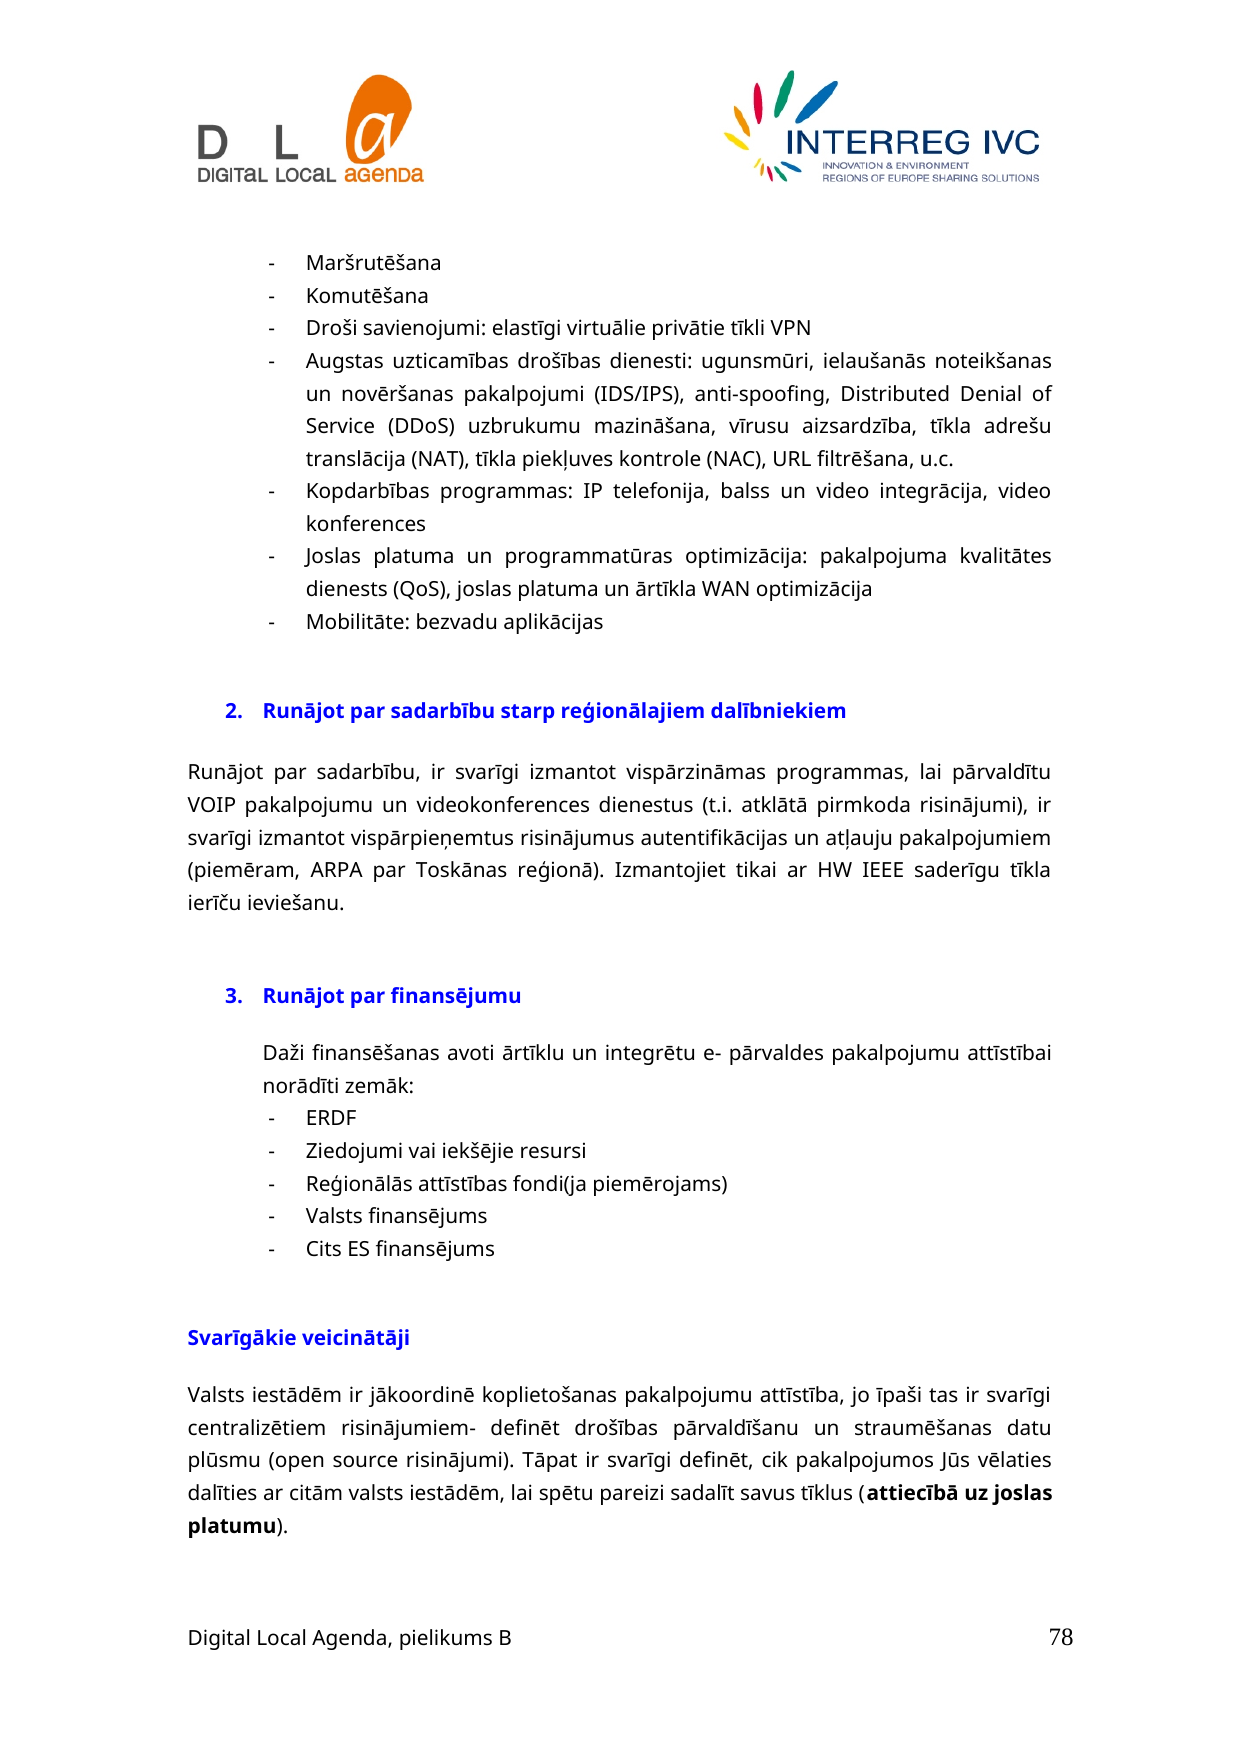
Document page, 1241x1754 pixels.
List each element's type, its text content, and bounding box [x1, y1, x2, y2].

list Maršrutēšana [268, 248, 1053, 277]
list Kopdarbības programmas: IP telefonija, balss un video integrācija, video konferences [268, 476, 1053, 537]
list Valsts finansējums [268, 1201, 1053, 1230]
list ERDF [268, 1103, 1053, 1132]
text Runājot par sadarbību, ir svarīgi izmantot vispārzināmas programmas, lai pārvaldītu VOIP pakalpojumu un videokonferences dienestus (t.i. atklātā pirmkoda risinājumi), ir svarīgi izmantot vispārpieņemtus risinājumus autentifikācijas un atļauju pakalpojumiem (piemēram, ARPA par Toskānas reģionā). Izmantojiet tikai ar HW IEEE saderīgu tīkla ierīču ieviešanu. [187, 757, 1053, 916]
list Ziedojumi vai iekšējie resursi [268, 1136, 1053, 1164]
text Daži finansēšanas avoti ārtīklu un integrētu e- pārvaldes pakalpojumu attīstībai norādīti zemāk: [262, 1038, 1053, 1099]
text Valsts iestādēm ir jākoordinē koplietošanas pakalpojumu attīstība, jo īpaši tas ir svarīgi centralizētiem risinājumiem- definēt drošības pārvaldīšanu un straumēšanas datu plūsmu (open source risinājumi). Tāpat ir svarīgi definēt, cik pakalpojumos Jūs vēlaties dalīties ar citām valsts iestādēm, lai spētu pareizi sadalīt savus tīklus (attiecībā uz joslas platumu). [187, 1380, 1053, 1539]
list Runājot par sadarbību starp reģionālajiem dalībniekiem [225, 696, 1053, 725]
list Augstas uzticamības drošības dienesti: ugunsmūri, ielaušanās noteikšanas un novēršanas pakalpojumi (IDS/IPS), anti-spoofing, Distributed Denial of Service (DDoS) uzbrukumu mazināšana, vīrusu aizsardzība, tīkla adrešu translācija (NAT), tīkla piekļuves kontrole (NAC), URL filtrēšana, u.c. [268, 346, 1053, 472]
picture [187, 62, 434, 188]
list Mobilitāte: bezvadu aplikācijas [268, 607, 1053, 635]
list Droši savienojumi: elastīgi virtuālie privātie tīkli VPN [268, 313, 1053, 342]
list Joslas platuma un programmatūras optimizācija: pakalpojuma kvalitātes dienests (QoS), joslas platuma un ārtīkla WAN optimizācija [268, 542, 1053, 603]
list Komutēšana [268, 281, 1053, 309]
text Svarīgākie veicinātāji [187, 1323, 1053, 1352]
list Reģionālās attīstības fondi(ja piemērojams) [268, 1169, 1053, 1197]
list Cits ES finansējums [268, 1234, 1053, 1262]
picture [712, 64, 1047, 186]
list Runājot par finansējumu [225, 981, 1053, 1010]
